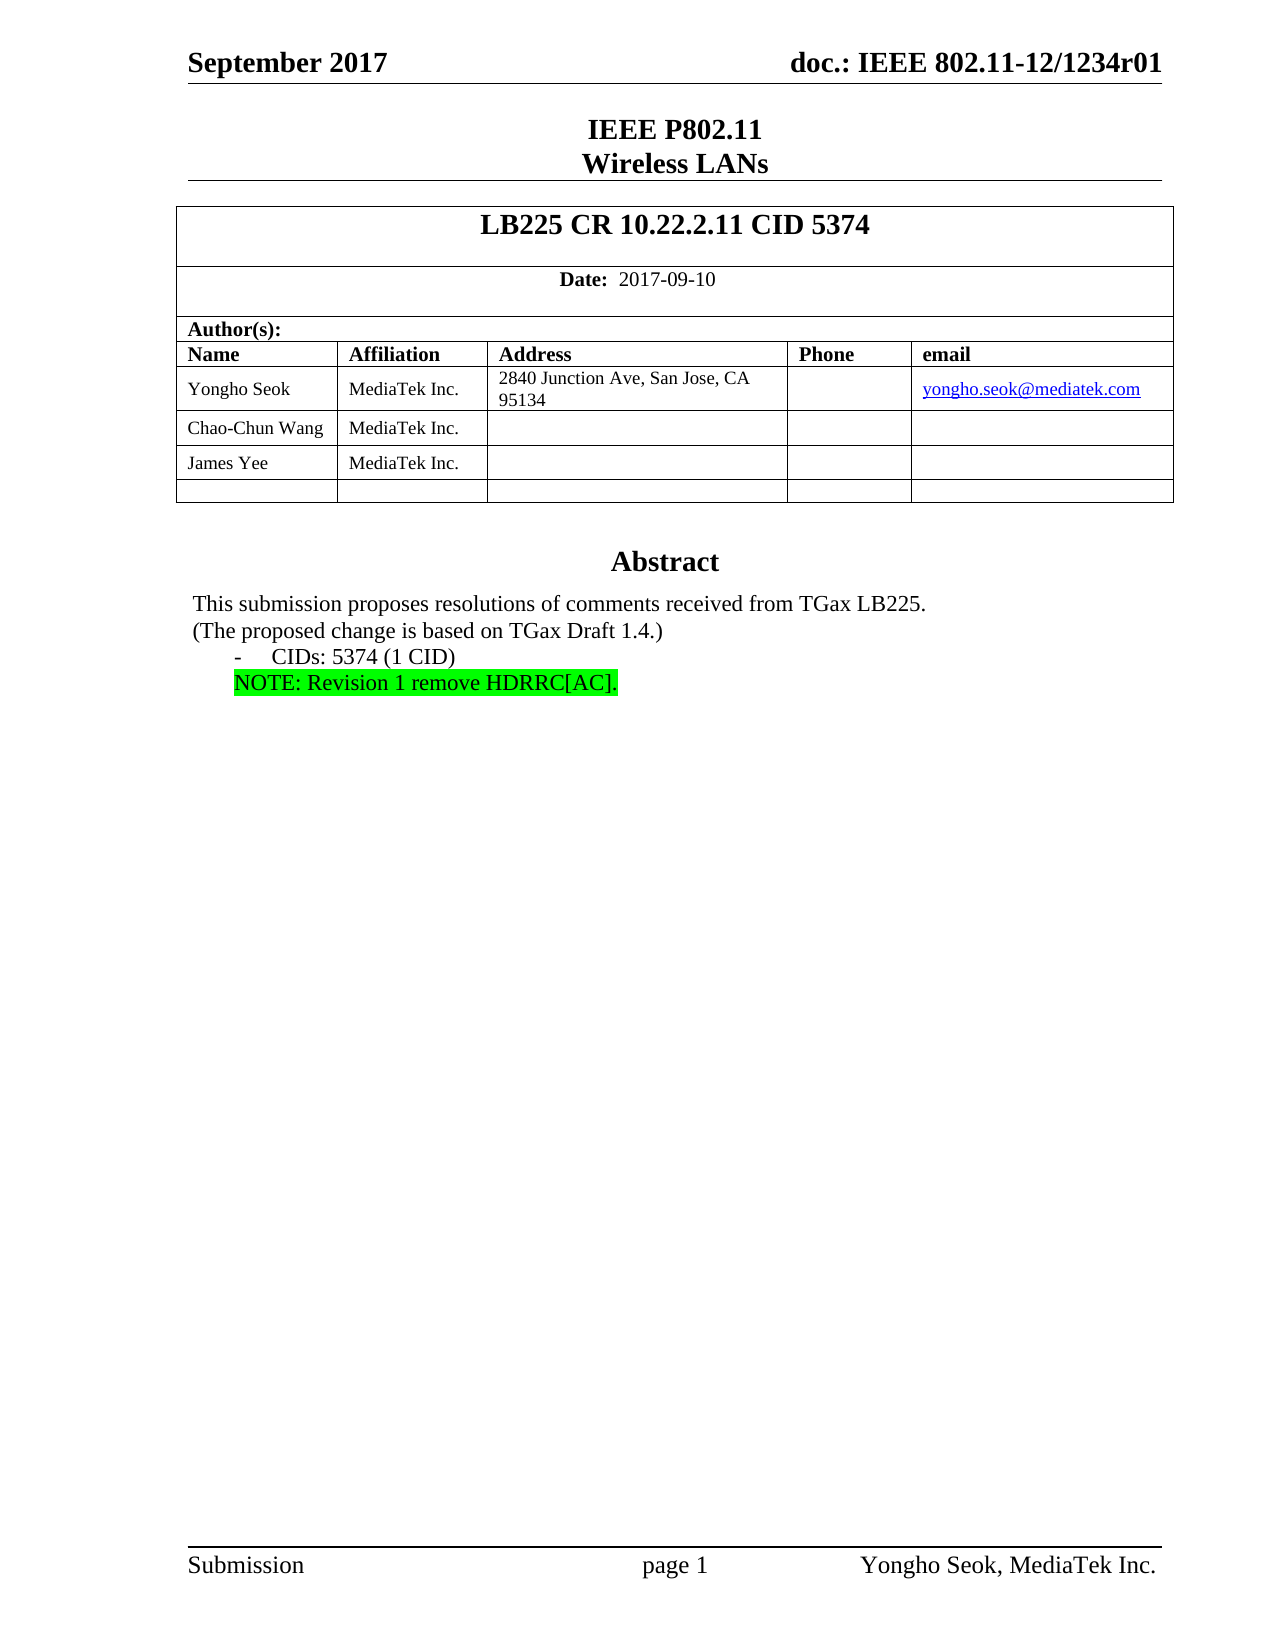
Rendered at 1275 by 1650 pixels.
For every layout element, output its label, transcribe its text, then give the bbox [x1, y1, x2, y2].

table_cell Name [177, 342, 337, 366]
table_cell Phone [788, 342, 911, 366]
table_cell [177, 480, 337, 502]
table_cell [788, 411, 911, 445]
table_cell [912, 446, 1173, 479]
table_cell [912, 411, 1173, 445]
table_cell [788, 480, 911, 502]
table_cell yongho.seok@mediatek.com [912, 367, 1173, 410]
table_cell 2840 Junction Ave, San Jose, CA 95134 [488, 367, 787, 410]
table_cell email [912, 342, 1173, 366]
table_cell Chao-Chun Wang [177, 411, 337, 445]
table_cell MediaTek Inc. [338, 411, 487, 445]
table_cell [338, 480, 487, 502]
table_cell MediaTek Inc. [338, 446, 487, 479]
table_header LB225 CR 10.22.2.11 CID 5374 [177, 207, 1173, 266]
table_cell [488, 446, 787, 479]
table_cell [488, 411, 787, 445]
table_cell [912, 480, 1173, 502]
table_cell Date: 2017-09-10 [177, 267, 1173, 316]
table_cell [488, 480, 787, 502]
table_cell [788, 446, 911, 479]
text IEEE P802.11 Wireless LANs [187, 112, 1162, 181]
table_cell Affiliation [338, 342, 487, 366]
table_cell Author(s): [177, 317, 1173, 341]
table_cell MediaTek Inc. [338, 367, 487, 410]
table_cell Yongho Seok [177, 367, 337, 410]
table_cell [788, 367, 911, 410]
table_cell Address [488, 342, 787, 366]
table_cell James Yee [177, 446, 337, 479]
